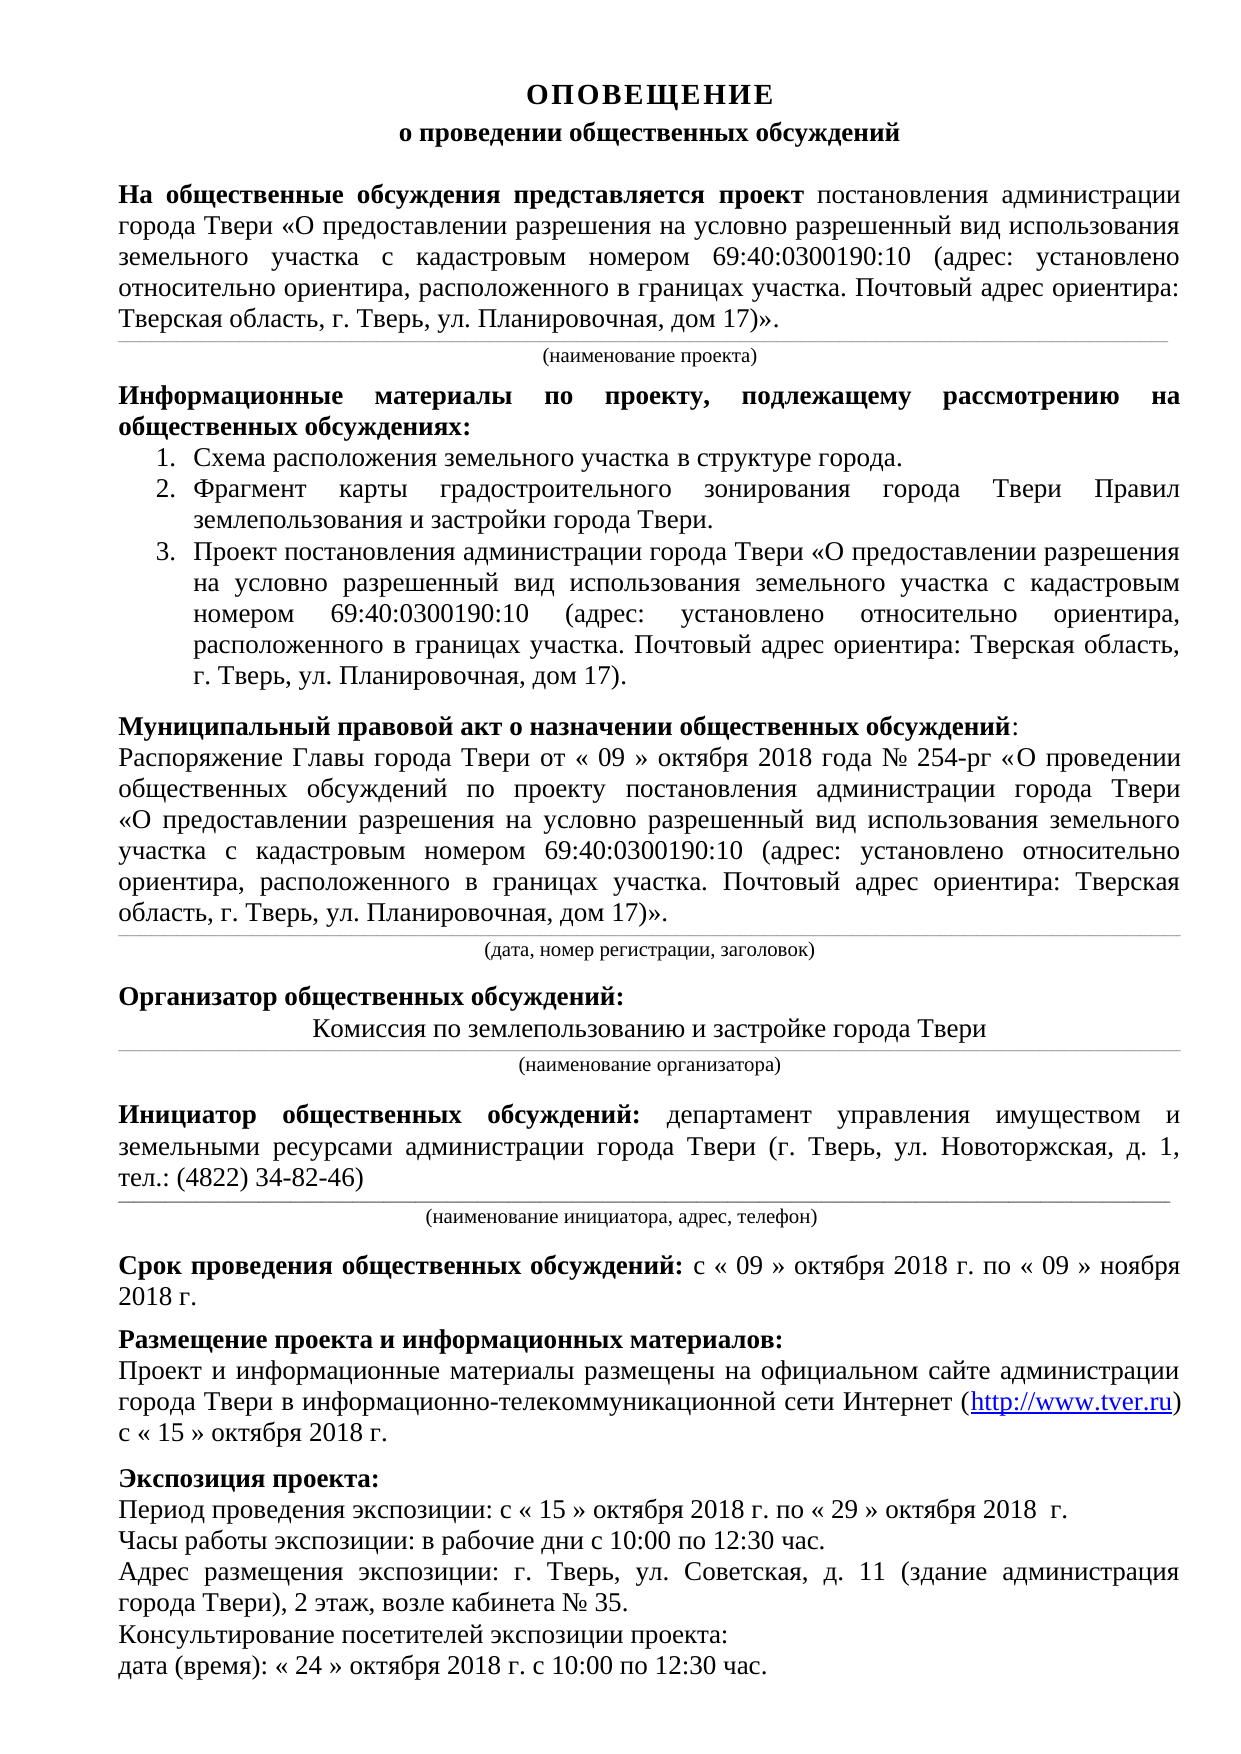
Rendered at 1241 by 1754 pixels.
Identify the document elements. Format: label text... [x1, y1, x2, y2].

text Проект и информационные материалы размещены на официальном сайте администрации города Твери в информационно-телекоммуникационной сети Интернет (http://www.tver.ru) с « 15 » октября 2018 г. [118, 1354, 1181, 1448]
text Период проведения экспозиции: с « 15 » октября 2018 г. по « 29 » октября 2018 г. [118, 1493, 1181, 1524]
text Комиссия по землепользованию и застройке города Твери [118, 1012, 1181, 1043]
text дата (время): « 24 » октября 2018 г. с 10:00 по 12:30 час. [118, 1649, 1181, 1680]
text ОПОВЕЩЕНИЕ [118, 77, 1181, 110]
text На общественные обсуждения представляется проект постановления администрации города Твери «О предоставлении разрешения на условно разрешенный вид использования земельного участка с кадастровым номером 69:40:0300190:10 (адрес: установлено относительно ориентира, расположенного в границах участка. Почтовый адрес ориентира: Тверская область, г. Тверь, ул. Планировочная, дом 17)». [118, 178, 1181, 333]
text Организатор общественных обсуждений: [118, 981, 1181, 1012]
text Инициатор общественных обсуждений: департамент управления имуществом и земельными ресурсами администрации города Твери (г. Тверь, ул. Новоторжская, д. 1, тел.: (4822) 34-82-46) [118, 1098, 1181, 1192]
text (наименование инициатора, адрес, телефон) [118, 1204, 1181, 1228]
text Информационные материалы по проекту, подлежащему рассмотрению на общественных обсуждениях: [118, 379, 1181, 441]
text Муниципальный правовой акт о назначении общественных обсуждений: [118, 710, 1181, 741]
text Экспозиция проекта: [118, 1462, 1181, 1493]
text Размещение проекта и информационных материалов: [118, 1323, 1181, 1354]
list Проект постановления администрации города Твери «О предоставлении разрешения на условно разрешенный вид использования земельного участка с кадастровым номером 69:40:0300190:10 (адрес: установлено относительно ориентира, расположенного в границах участка. Почтовый адрес ориентира: Тверская область, г. Тверь, ул. Планировочная, дом 17). [156, 535, 1181, 691]
text Распоряжение Главы города Твери от « 09 » октября 2018 года № 254-рг «О проведении общественных обсуждений по проекту постановления администрации города Твери «О предоставлении разрешения на условно разрешенный вид использования земельного участка с кадастровым номером 69:40:0300190:10 (адрес: установлено относительно ориентира, расположенного в границах участка. Почтовый адрес ориентира: Тверская область, г. Тверь, ул. Планировочная, дом 17)». [118, 741, 1181, 928]
text Срок проведения общественных обсуждений: с « 09 » октября 2018 г. по « 09 » ноября 2018 г. [118, 1249, 1181, 1311]
text (дата, номер регистрации, заголовок) [118, 937, 1181, 961]
text (наименование проекта) [118, 343, 1181, 367]
list Фрагмент карты градостроительного зонирования города Твери Правил землепользования и застройки города Твери. [156, 472, 1181, 535]
text Адрес размещения экспозиции: г. Тверь, ул. Советская, д. 11 (здание администрация города Твери), 2 этаж, возле кабинета № 35. [118, 1555, 1181, 1618]
text (наименование организатора) [118, 1052, 1181, 1076]
text Часы работы экспозиции: в рабочие дни с 10:00 по 12:30 час. [118, 1524, 1181, 1555]
text о проведении общественных обсуждений [118, 116, 1181, 147]
text Консультирование посетителей экспозиции проекта: [118, 1618, 1181, 1649]
list Схема расположения земельного участка в структуре города. [156, 441, 1181, 472]
